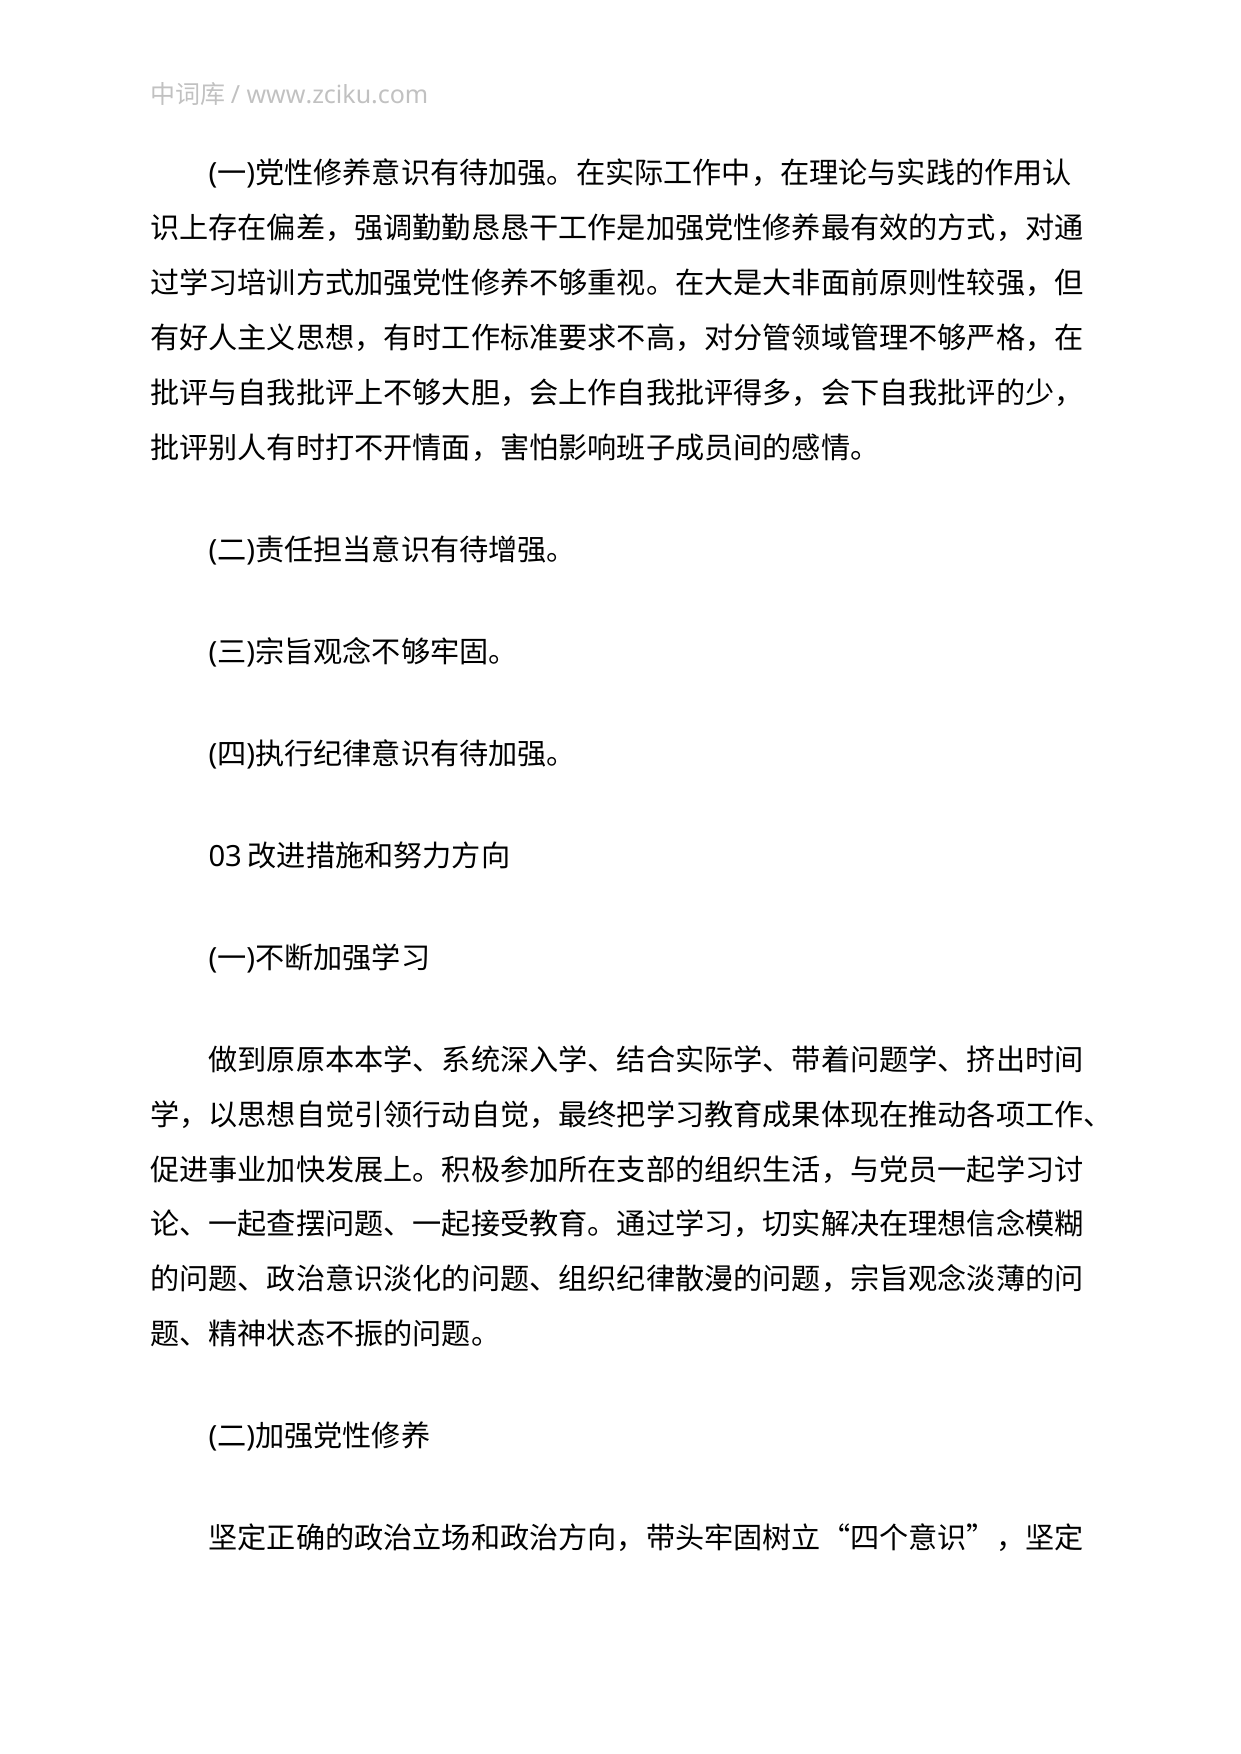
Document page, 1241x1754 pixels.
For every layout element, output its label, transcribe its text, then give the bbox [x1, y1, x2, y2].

text 03改进措施和努力方向 [150, 832, 1090, 875]
text (一)党性修养意识有待加强。在实际工作中，在理论与实践的作用认识上存在偏差，强调勤勤恳恳干工作是加强党性修养最有效的方式，对通过学习培训方式加强党性修养不够重视。在大是大非面前原则性较强，但有好人主义思想，有时工作标准要求不高，对分管领域管理不够严格，在批评与自我批评上不够大胆，会上作自我批评得多，会下自我批评的少，批评别人有时打不开情面，害怕影响班子成员间的感情。 [150, 150, 1090, 467]
text (二)加强党性修养 [150, 1412, 1090, 1455]
text (二)责任担当意识有待增强。 [150, 526, 1090, 569]
text (三)宗旨观念不够牢固。 [150, 628, 1090, 671]
text 做到原原本本学、系统深入学、结合实际学、带着问题学、挤出时间学，以思想自觉引领行动自觉，最终把学习教育成果体现在推动各项工作、促进事业加快发展上。积极参加所在支部的组织生活，与党员一起学习讨论、一起查摆问题、一起接受教育。通过学习，切实解决在理想信念模糊的问题、政治意识淡化的问题、组织纪律散漫的问题，宗旨观念淡薄的问题、精神状态不振的问题。 [150, 1036, 1090, 1353]
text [150, 1514, 1090, 1557]
text (四)执行纪律意识有待加强。 [150, 730, 1090, 773]
text (一)不断加强学习 [150, 934, 1090, 977]
